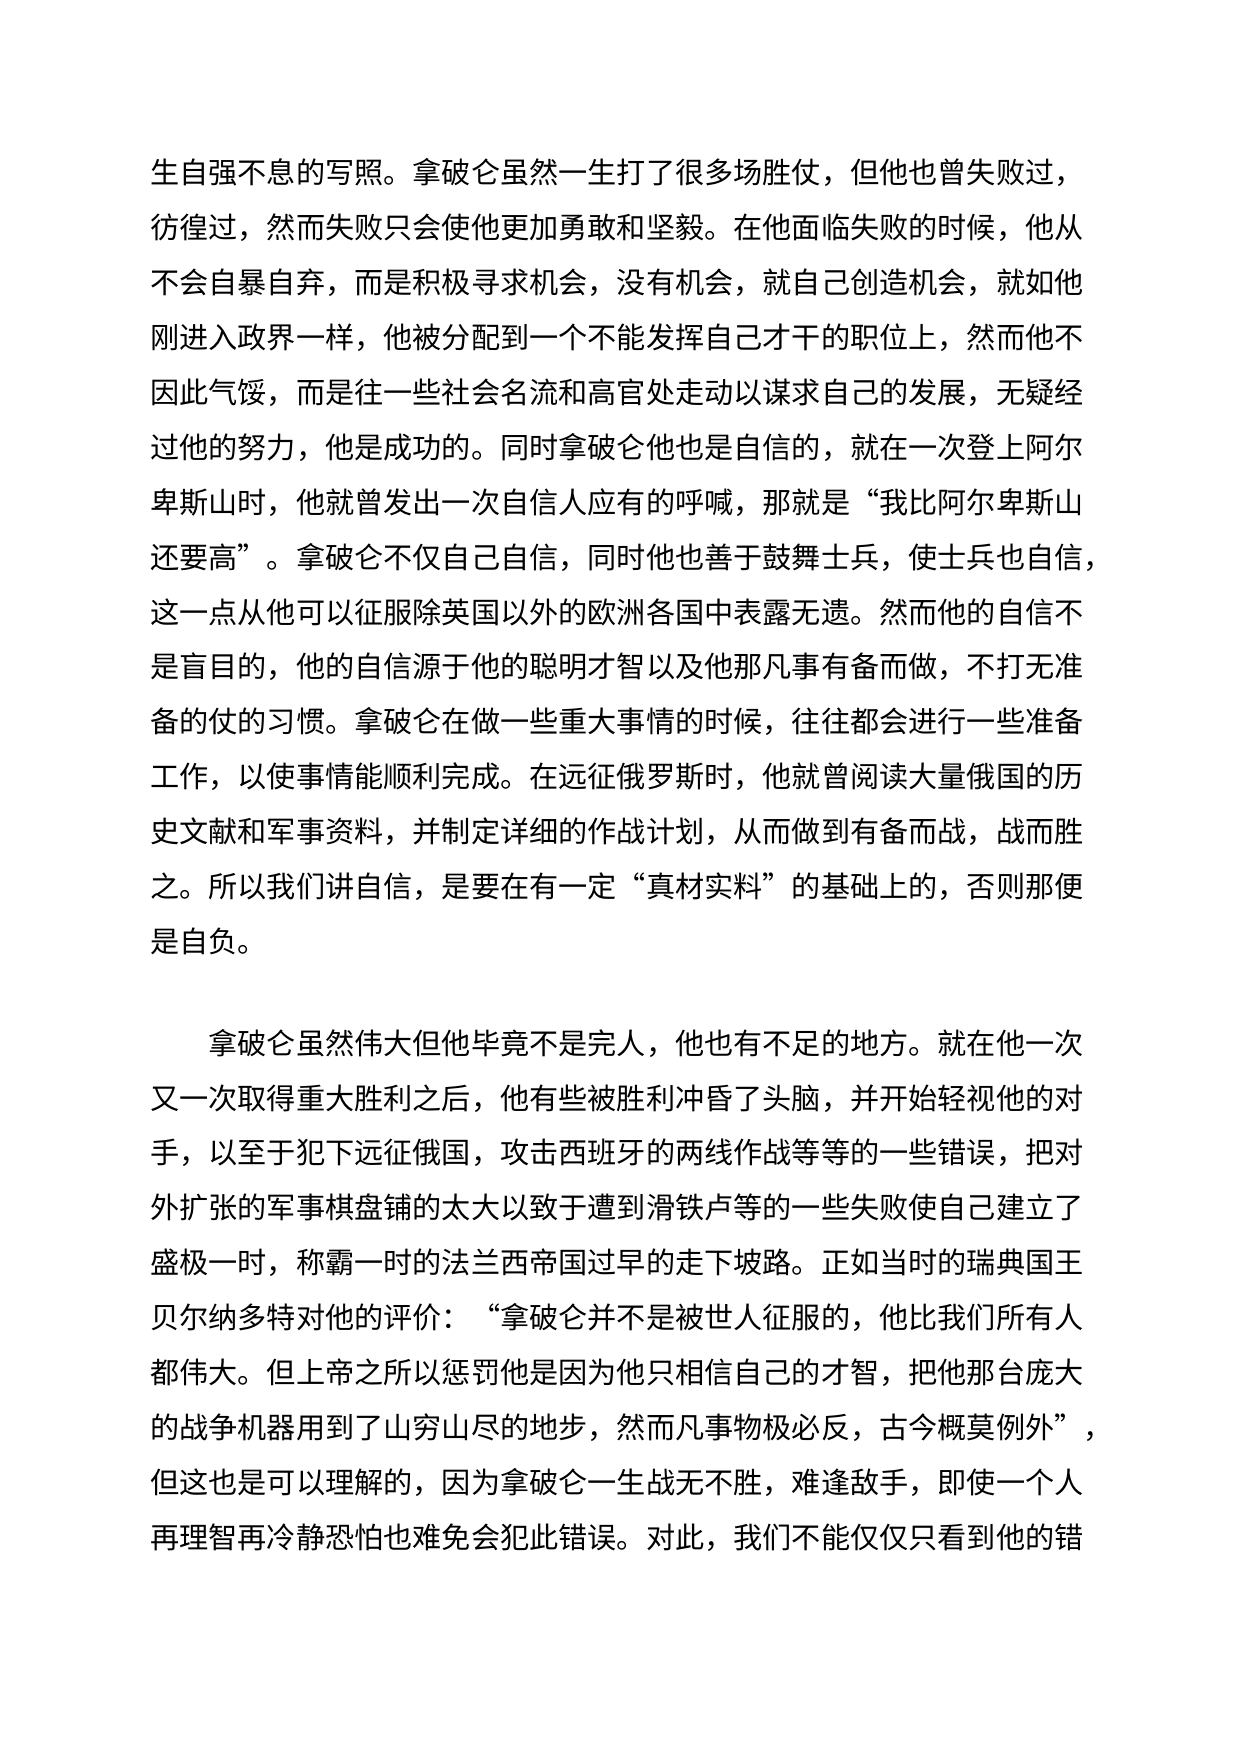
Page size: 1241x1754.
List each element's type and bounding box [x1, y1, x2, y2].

text [150, 1020, 1090, 1557]
text [150, 150, 1090, 961]
